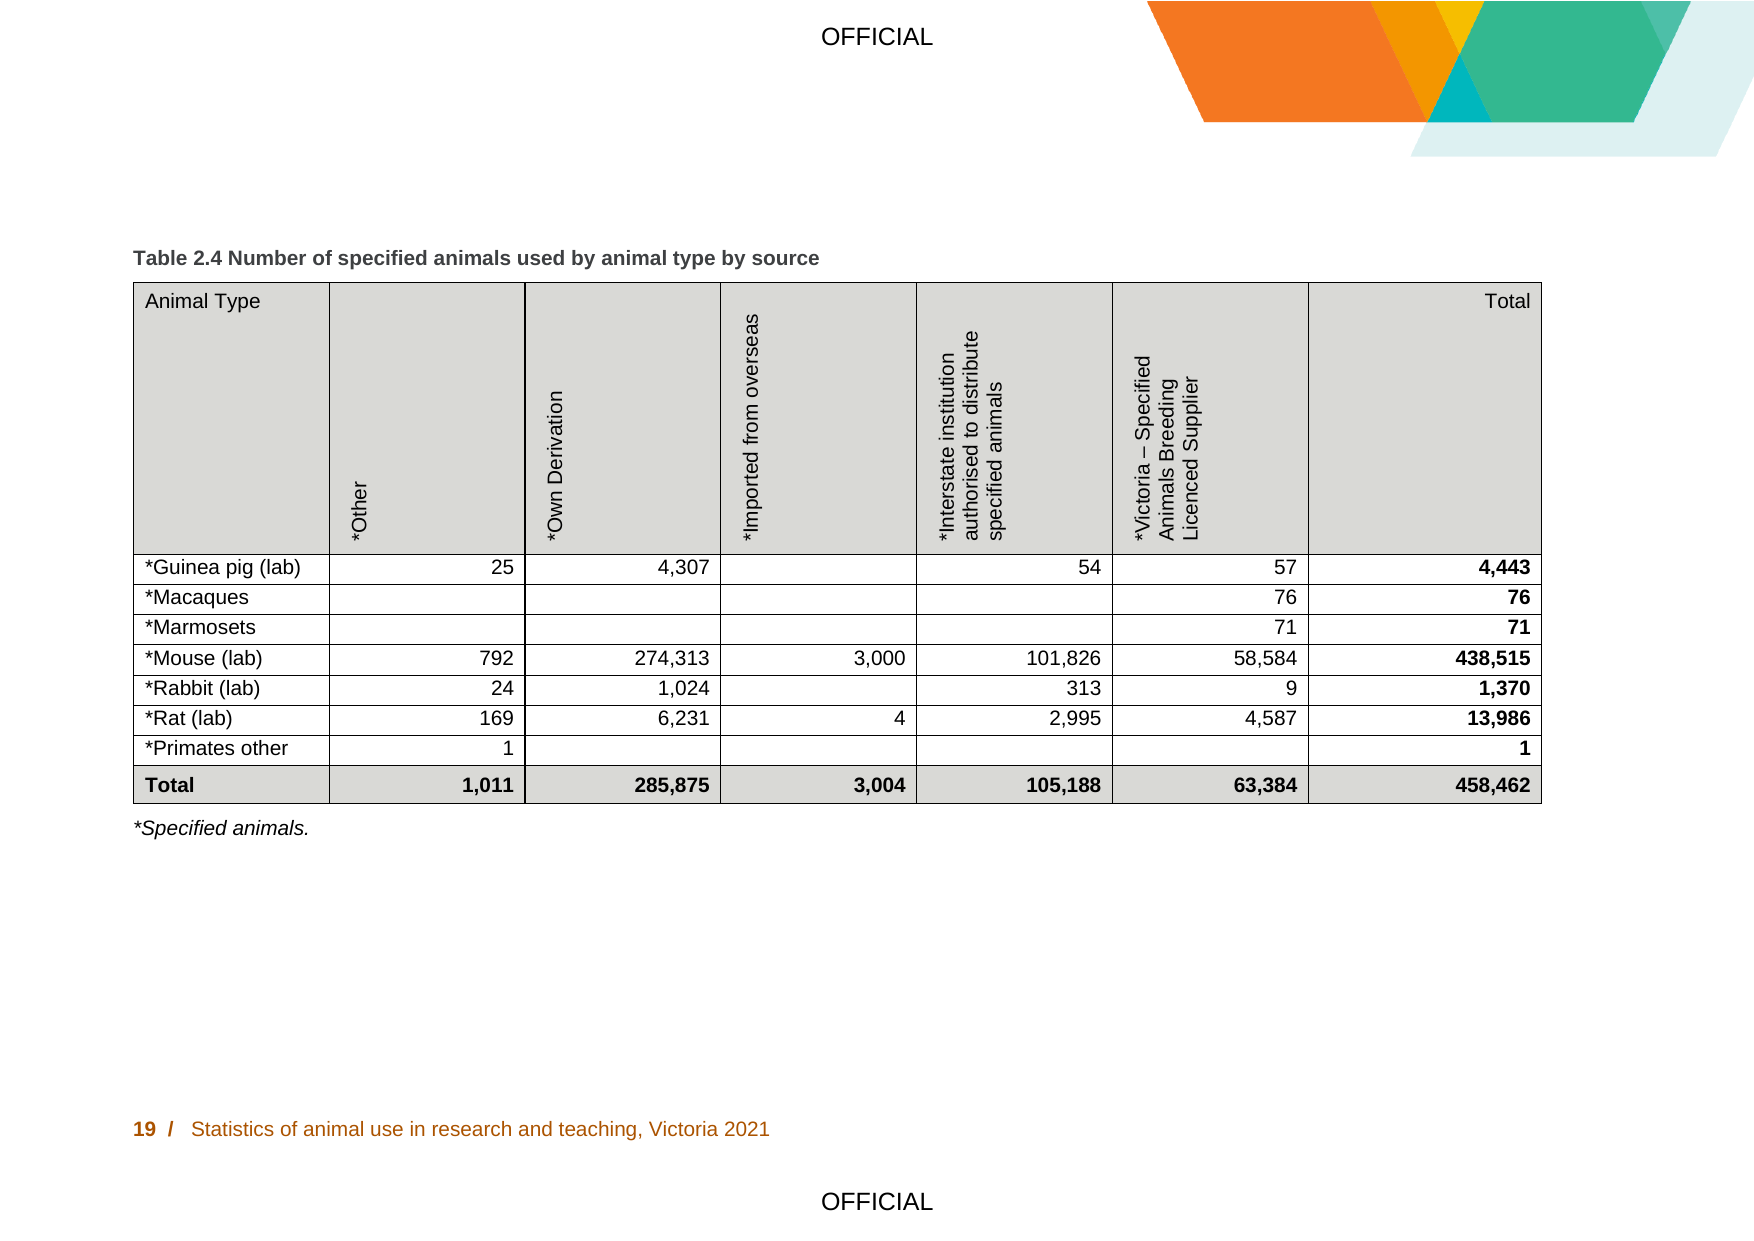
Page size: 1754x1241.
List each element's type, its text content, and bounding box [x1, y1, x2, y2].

table_cell 58,584 [1113, 645, 1308, 674]
table_header *Interstate institution authorised to distribute specified animals [917, 283, 1112, 554]
picture [505, 1, 1754, 1241]
table_cell [721, 736, 916, 765]
table_cell 105,188 [917, 766, 1112, 803]
table_cell 274,313 [526, 645, 720, 674]
table_cell [721, 615, 916, 644]
table_cell 285,875 [526, 766, 720, 803]
table_cell [917, 615, 1112, 644]
table_cell 71 [1309, 615, 1541, 644]
table_cell [721, 585, 916, 614]
table_cell 792 [330, 645, 524, 674]
table_header *Imported from overseas [721, 283, 916, 554]
table_cell 4,443 [1309, 555, 1541, 584]
table_cell [526, 585, 720, 614]
table_cell 6,231 [526, 706, 720, 735]
table_cell 25 [330, 555, 524, 584]
table_cell 57 [1113, 555, 1308, 584]
table_cell *Mouse (lab) [134, 645, 329, 674]
table_cell 458,462 [1309, 766, 1541, 803]
table_cell 4,307 [526, 555, 720, 584]
table_cell 1 [330, 736, 524, 765]
table_cell 169 [330, 706, 524, 735]
table_cell Total [134, 766, 329, 803]
table_cell 9 [1113, 676, 1308, 705]
table_cell [526, 615, 720, 644]
table_cell *Macaques [134, 585, 329, 614]
table_cell 2,995 [917, 706, 1112, 735]
table_cell [721, 676, 916, 705]
table_cell 4 [721, 706, 916, 735]
table_cell [917, 736, 1112, 765]
text Table 2.4 Number of specified animals used by animal type by source [133, 246, 1541, 269]
table_cell 13,986 [1309, 706, 1541, 735]
table_cell 1,370 [1309, 676, 1541, 705]
table_cell *Rat (lab) [134, 706, 329, 735]
table_cell *Primates other [134, 736, 329, 765]
table_cell 3,000 [721, 645, 916, 674]
table_cell 438,515 [1309, 645, 1541, 674]
text *Specified animals. [133, 816, 1541, 840]
table_cell 313 [917, 676, 1112, 705]
table_cell 1,024 [526, 676, 720, 705]
table_cell [330, 585, 524, 614]
table_cell 3,004 [721, 766, 916, 803]
table_header *Victoria – Specified Animals Breeding Licenced Supplier [1113, 283, 1308, 554]
table_cell 1,011 [330, 766, 524, 803]
table_cell [917, 585, 1112, 614]
table_header *Own Derivation [526, 283, 720, 554]
table_cell 24 [330, 676, 524, 705]
table_cell 1 [1309, 736, 1541, 765]
table_cell *Guinea pig (lab) [134, 555, 329, 584]
table_header *Other [330, 283, 524, 554]
table_cell 101,826 [917, 645, 1112, 674]
table_cell *Rabbit (lab) [134, 676, 329, 705]
table_cell 76 [1113, 585, 1308, 614]
table_cell 76 [1309, 585, 1541, 614]
table_cell [1113, 736, 1308, 765]
table_cell [526, 736, 720, 765]
table_cell 71 [1113, 615, 1308, 644]
table_header Animal Type [134, 283, 329, 554]
table_cell 63,384 [1113, 766, 1308, 803]
table_cell [721, 555, 916, 584]
table_cell 54 [917, 555, 1112, 584]
table_cell 4,587 [1113, 706, 1308, 735]
table_cell [330, 615, 524, 644]
table_cell *Marmosets [134, 615, 329, 644]
table_header Total [1309, 283, 1541, 554]
